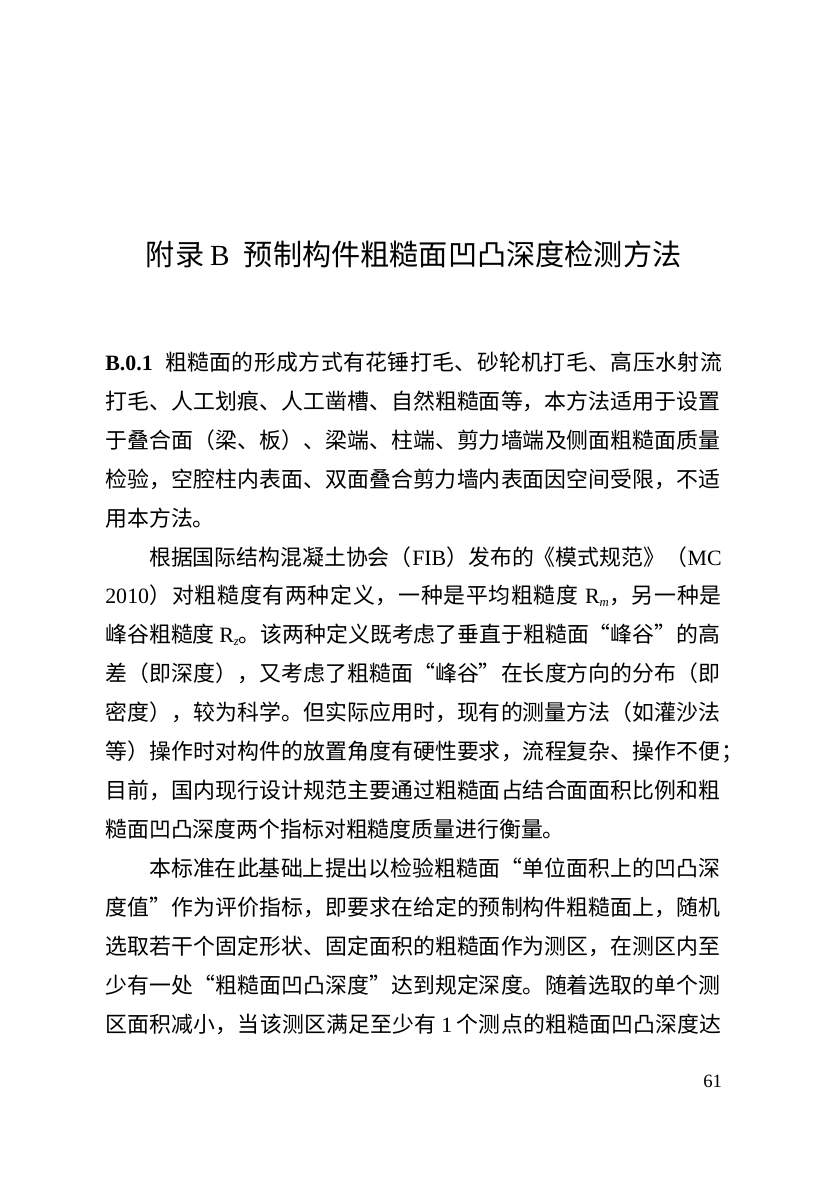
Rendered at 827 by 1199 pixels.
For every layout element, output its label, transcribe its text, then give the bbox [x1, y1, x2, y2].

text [105, 851, 722, 1039]
subtitle 附录B 预制构件粗糙面凹凸深度检测方法 [105, 220, 722, 285]
text 根据国际结构混凝土协会（FIB）发布的《模式规范》（MC 2010）对粗糙度有两种定义，一种是平均粗糙度Rm，另一种是峰谷粗糙度Rz。该两种定义既考虑了垂直于粗糙面“峰谷”的高差（即深度），又考虑了粗糙面“峰谷”在长度方向的分布（即密度），较为科学。但实际应用时，现有的测量方法（如灌沙法等）操作时对构件的放置角度有硬性要求，流程复杂、操作不便；目前，国内现行设计规范主要通过粗糙面占结合面面积比例和粗糙面凹凸深度两个指标对粗糙度质量进行衡量。 [105, 539, 722, 844]
text B.0.1 粗糙面的形成方式有花锤打毛、砂轮机打毛、高压水射流打毛、人工划痕、人工凿槽、自然粗糙面等，本方法适用于设置于叠合面（梁、板）、梁端、柱端、剪力墙端及侧面粗糙面质量检验，空腔柱内表面、双面叠合剪力墙内表面因空间受限，不适用本方法。 [105, 344, 722, 533]
